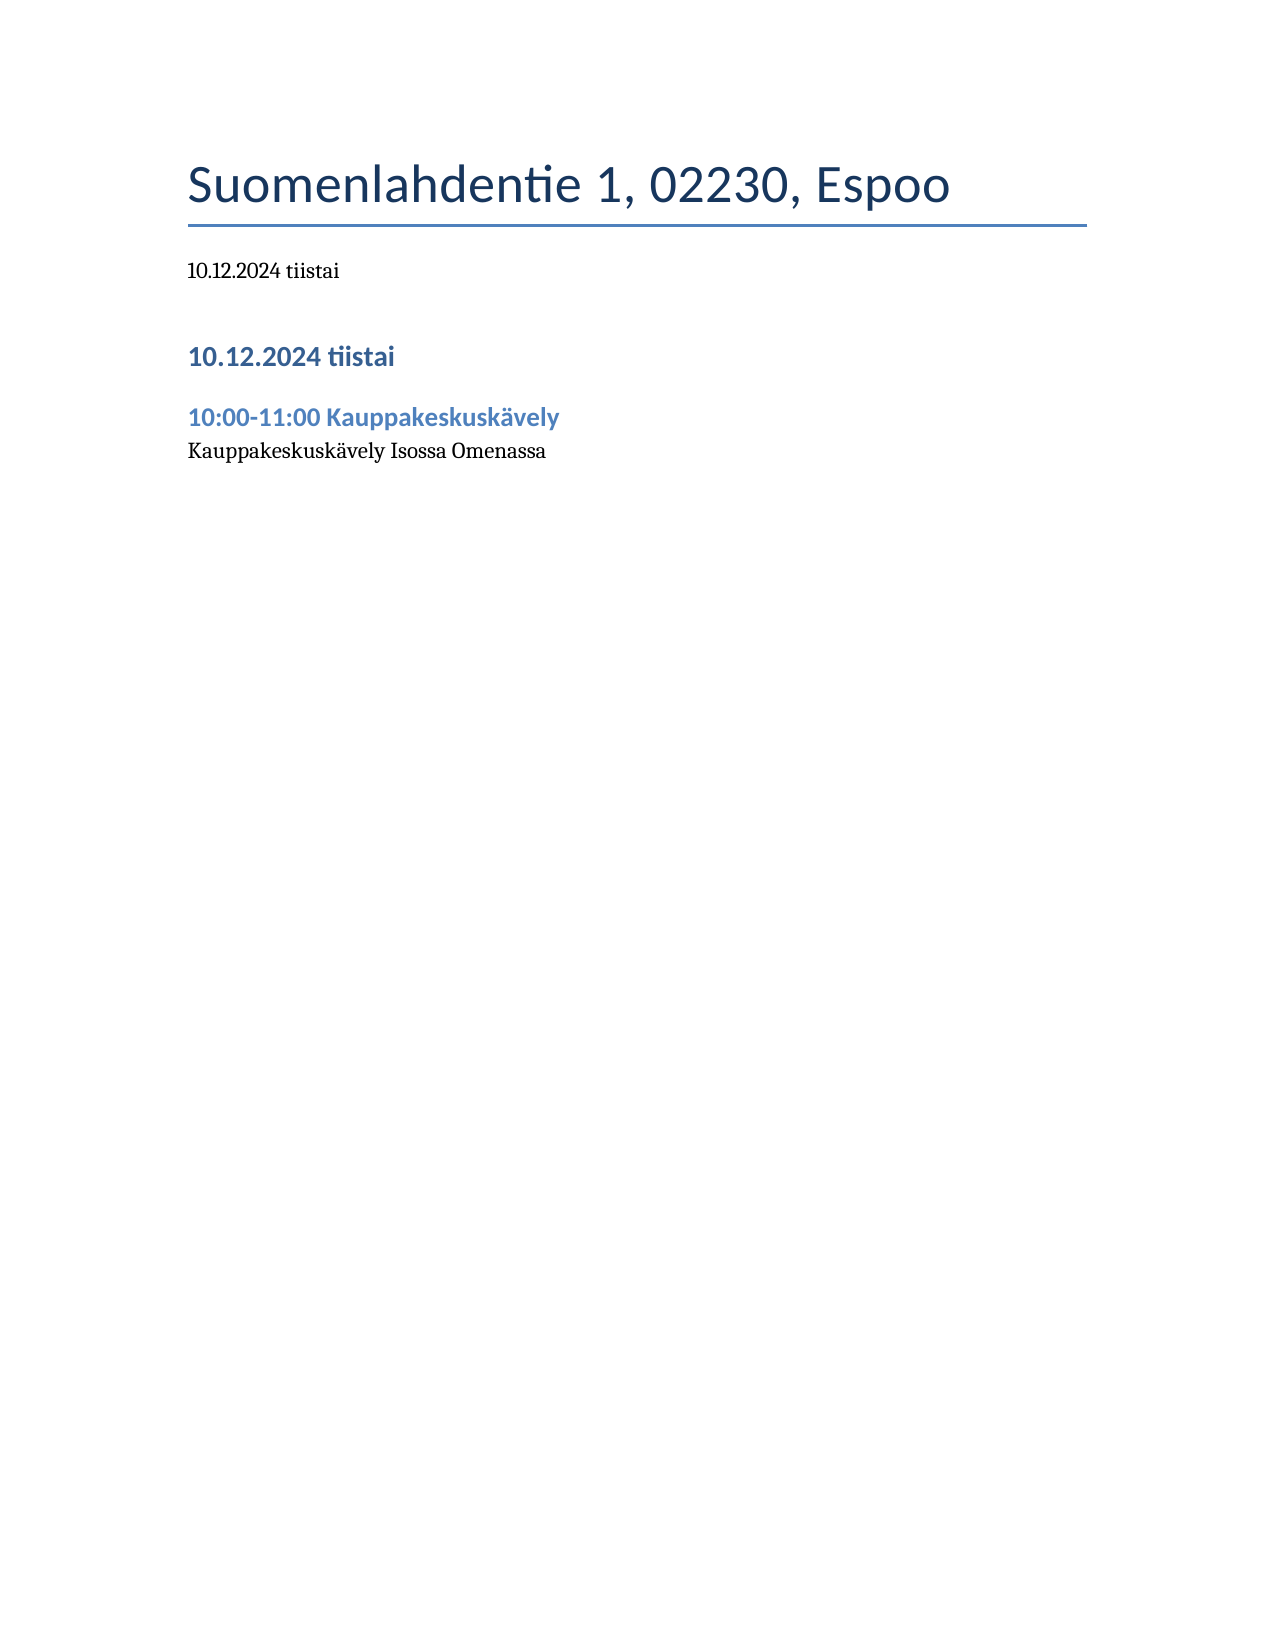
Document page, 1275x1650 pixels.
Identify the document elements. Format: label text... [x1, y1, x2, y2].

text 10.12.2024 tiistai [187, 258, 1087, 284]
subtitle 10.12.2024 tiistai [187, 338, 1087, 374]
text Kauppakeskuskävely Isossa Omenassa [187, 438, 1087, 464]
subtitle 10:00-11:00 Kauppakeskuskävely [187, 400, 1087, 433]
title Suomenlahdentie 1, 02230, Espoo [187, 150, 1087, 227]
